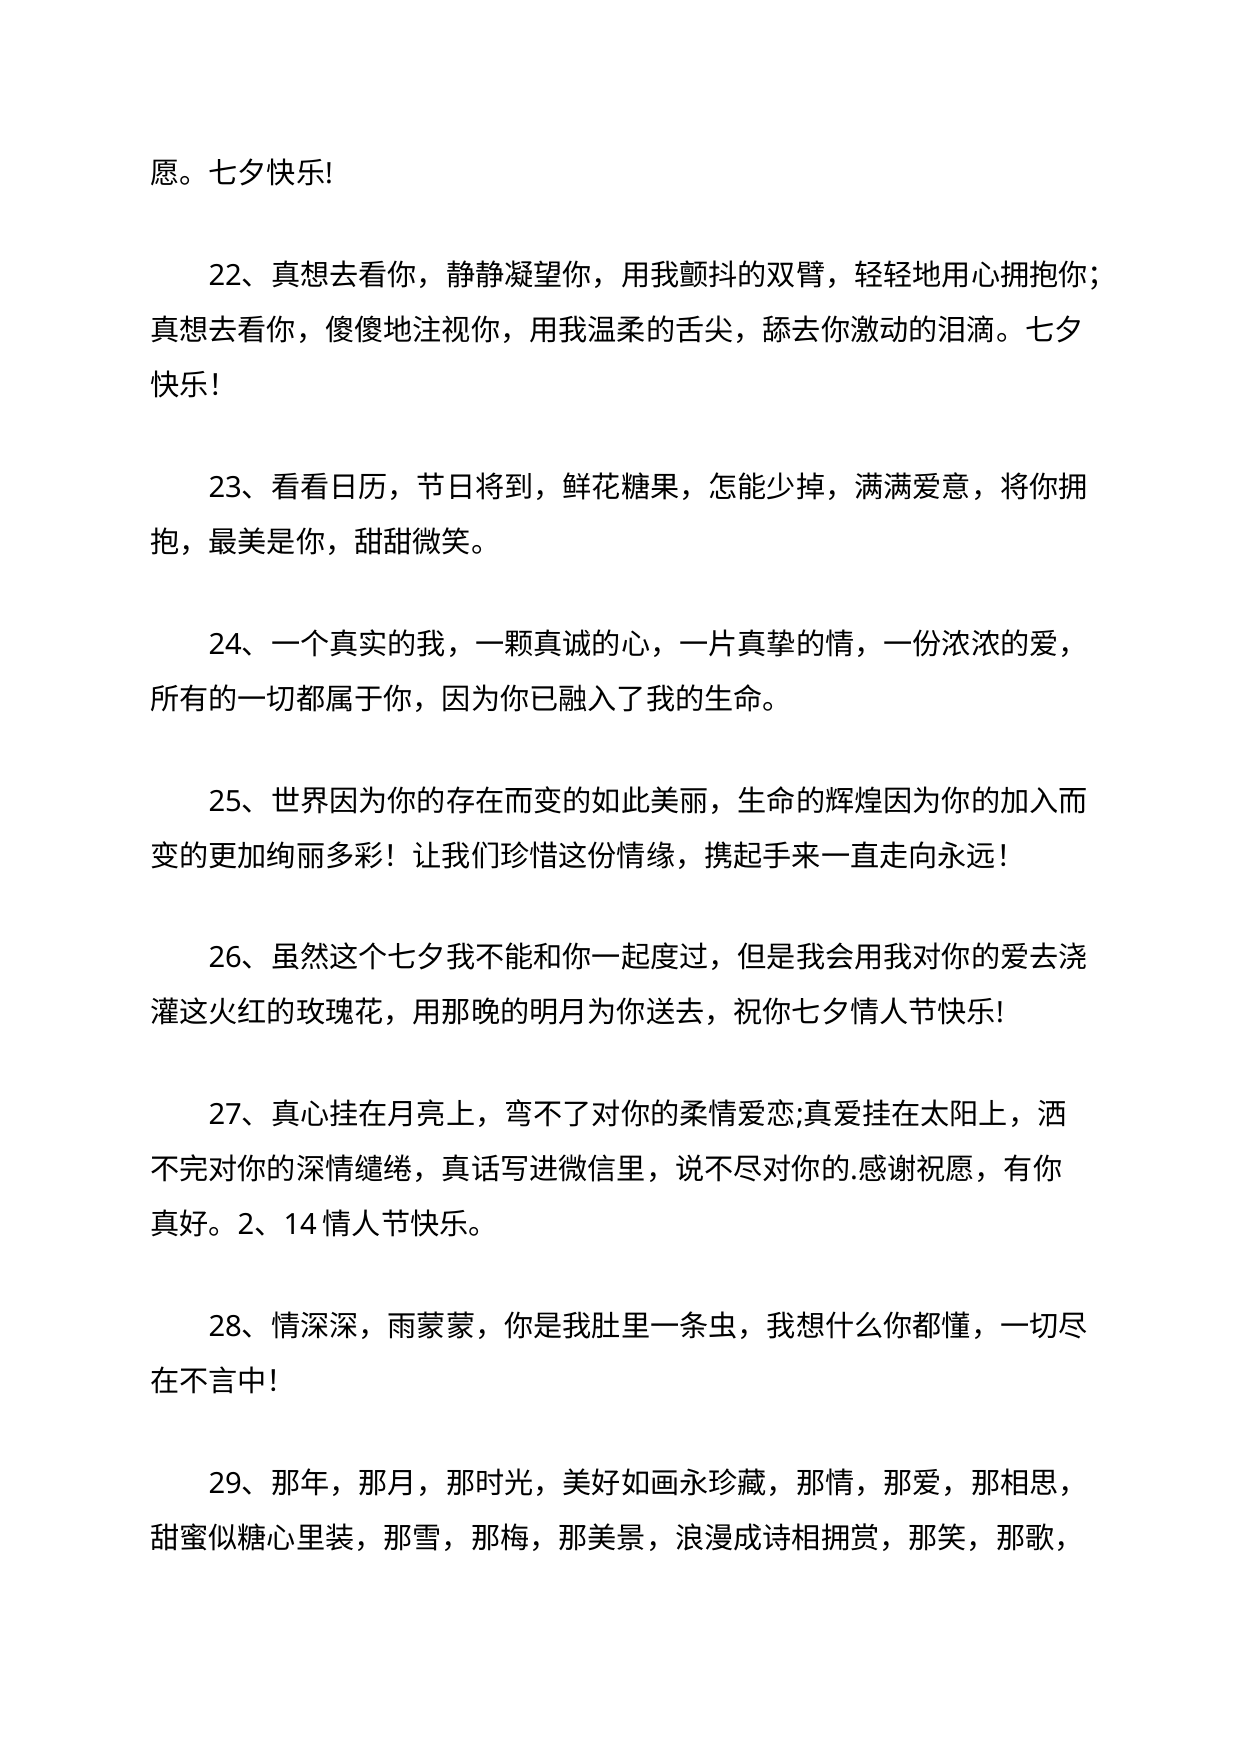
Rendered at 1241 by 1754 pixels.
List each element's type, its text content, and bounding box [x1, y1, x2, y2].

text 22、真想去看你，静静凝望你，用我颤抖的双臂，轻轻地用心拥抱你；真想去看你，傻傻地注视你，用我温柔的舌尖，舔去你激动的泪滴。七夕快乐！ [150, 252, 1090, 404]
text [150, 150, 1090, 192]
text 28、情深深，雨蒙蒙，你是我肚里一条虫，我想什么你都懂，一切尽在不言中！ [150, 1303, 1090, 1400]
text 24、一个真实的我，一颗真诚的心，一片真挚的情，一份浓浓的爱，所有的一切都属于你，因为你已融入了我的生命。 [150, 620, 1090, 718]
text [150, 1460, 1090, 1557]
text 23、看看日历，节日将到，鲜花糖果，怎能少掉，满满爱意，将你拥抱，最美是你，甜甜微笑。 [150, 464, 1090, 561]
text 26、虽然这个七夕我不能和你一起度过，但是我会用我对你的爱去浇灌这火红的玫瑰花，用那晚的明月为你送去，祝你七夕情人节快乐! [150, 934, 1090, 1031]
text 27、真心挂在月亮上，弯不了对你的柔情爱恋;真爱挂在太阳上，洒不完对你的深情缱绻，真话写进微信里，说不尽对你的.感谢祝愿，有你真好。2、14情人节快乐。 [150, 1091, 1090, 1243]
text 25、世界因为你的存在而变的如此美丽，生命的辉煌因为你的加入而变的更加绚丽多彩！让我们珍惜这份情缘，携起手来一直走向永远！ [150, 777, 1090, 874]
